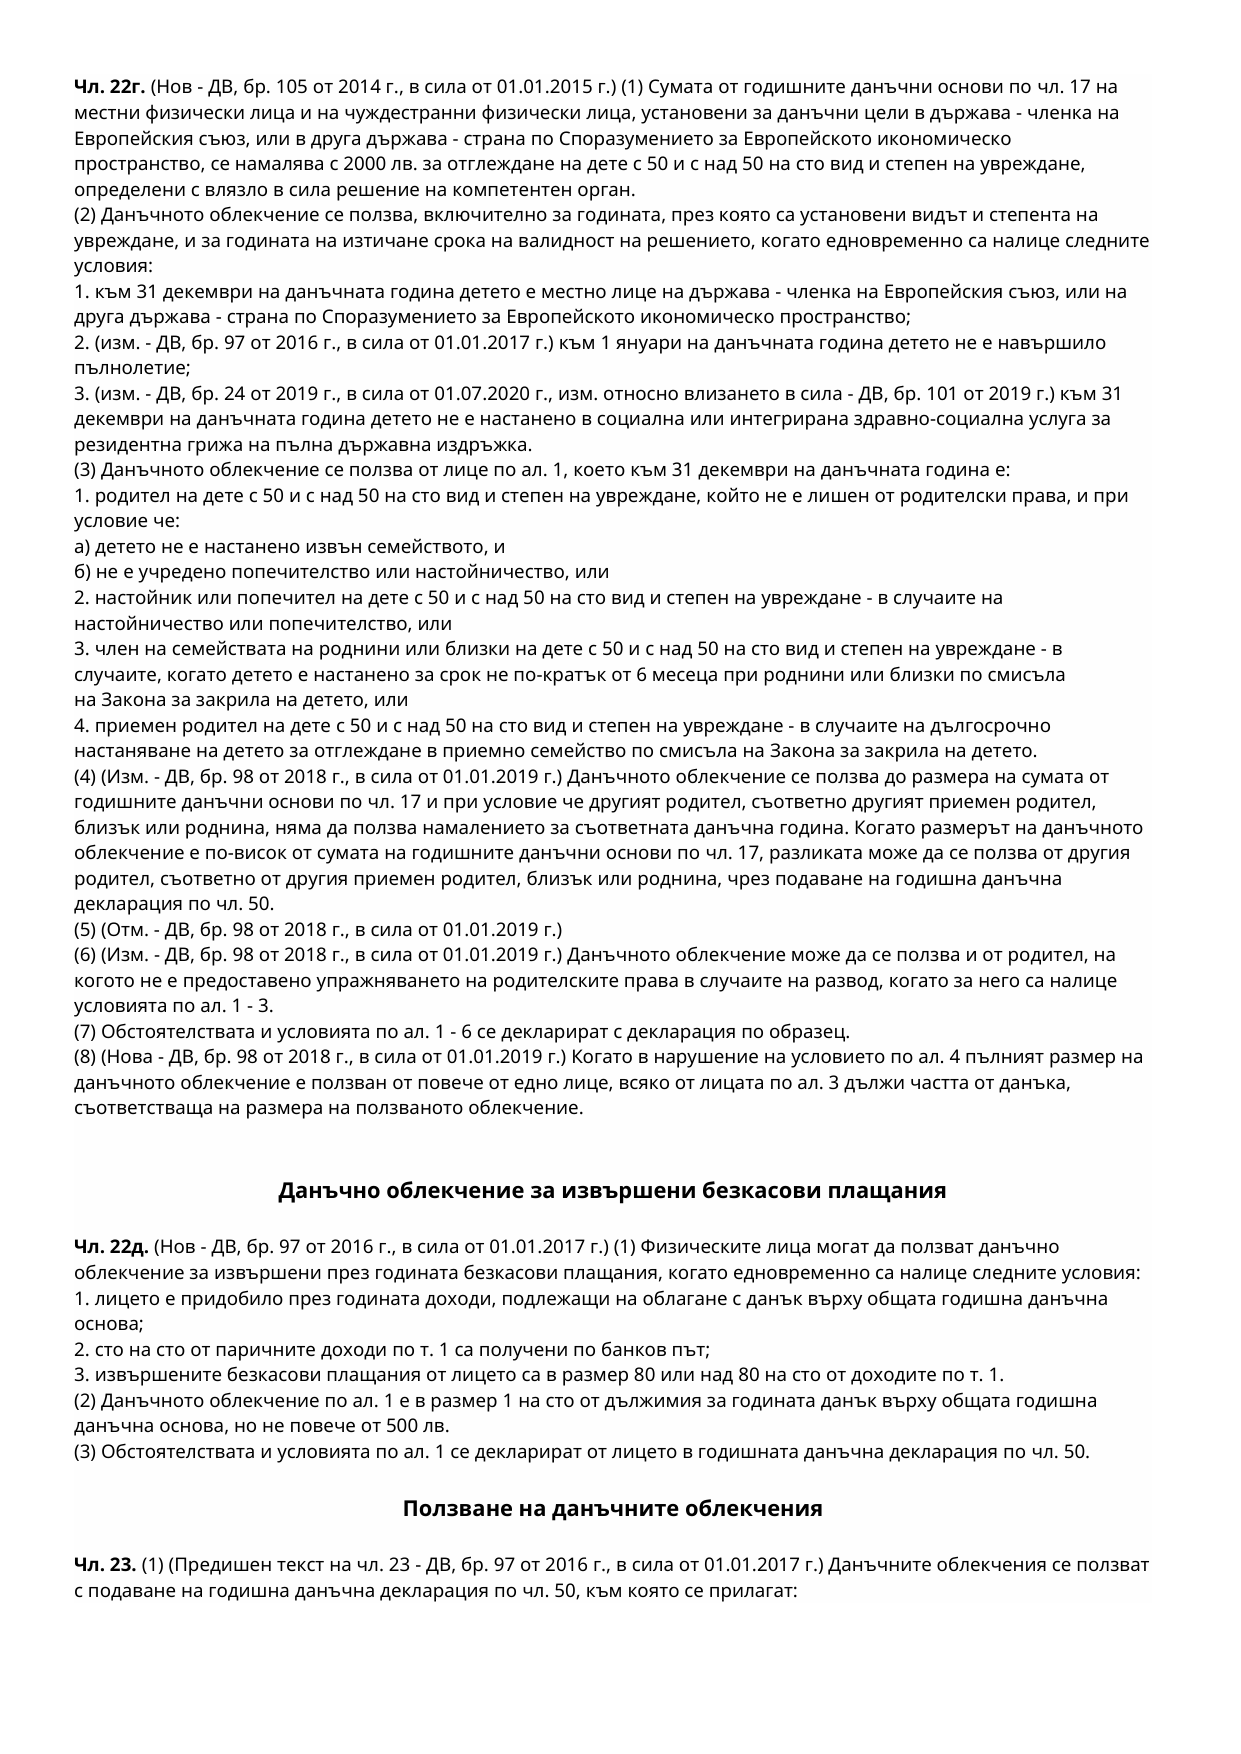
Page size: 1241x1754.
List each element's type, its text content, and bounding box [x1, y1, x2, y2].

text 3. извършените безкасови плащания от лицето са в размер 80 или над 80 на сто от доходите по т. 1. [74, 1361, 1152, 1387]
text (7) Обстоятелствата и условията по ал. 1 - 6 се декларират с декларация по образец. [74, 1018, 1152, 1044]
text 4. приемен родител на дете с 50 и с над 50 на сто вид и степен на увреждане - в случаите на дългосрочно настаняване на детето за отглеждане в приемно семейство по смисъла на Закона за закрила на детето. [74, 712, 1152, 763]
text 2. сто на сто от паричните доходи по т. 1 са получени по банков път; [74, 1336, 1152, 1361]
text 1. родител на дете с 50 и с над 50 на сто вид и степен на увреждане, който не е лишен от родителски права, и при условие че: [74, 482, 1152, 533]
text 3. (изм. - ДВ, бр. 24 от 2019 г., в сила от 01.07.2020 г., изм. относно влизането в сила - ДВ, бр. 101 от 2019 г.) към 31 декември на данъчната година детето не е настанено в социална или интегрирана здравно-социална услуга за резидентна грижа на пълна държавна издръжка. [74, 380, 1152, 457]
text 1. към 31 декември на данъчната година детето е местно лице на държава - членка на Европейския съюз, или на друга държава - страна по Споразумението за Европейското икономическо пространство; [74, 278, 1152, 329]
text (3) Обстоятелствата и условията по ал. 1 се декларират от лицето в годишната данъчна декларация по чл. 50. [74, 1438, 1152, 1463]
text Ползване на данъчните облекчения [74, 1493, 1152, 1522]
text 2. настойник или попечител на дете с 50 и с над 50 на сто вид и степен на увреждане - в случаите на настойничество или попечителство, или [74, 584, 1152, 635]
text (4) (Изм. - ДВ, бр. 98 от 2018 г., в сила от 01.01.2019 г.) Данъчното облекчение се ползва до размера на сумата от годишните данъчни основи по чл. 17 и при условие че другият родител, съответно другият приемен родител, близък или роднина, няма да ползва намалението за съответната данъчна година. Когато размерът на данъчното облекчение е по-висок от сумата на годишните данъчни основи по чл. 17, разликата може да се ползва от другия родител, съответно от другия приемен родител, близък или роднина, чрез подаване на годишна данъчна декларация по чл. 50. [74, 763, 1152, 916]
text (8) (Нова - ДВ, бр. 98 от 2018 г., в сила от 01.01.2019 г.) Когато в нарушение на условието по ал. 4 пълният размер на данъчното облекчение е ползван от повече от едно лице, всяко от лицата по ал. 3 дължи частта от данъка, съответстваща на размера на ползваното облекчение. [74, 1044, 1152, 1120]
text Чл. 22д. (Нов - ДВ, бр. 97 от 2016 г., в сила от 01.01.2017 г.) (1) Физическите лица могат да ползват данъчно облекчение за извършени през годината безкасови плащания, когато едновременно са налице следните условия: [74, 1234, 1152, 1285]
text (6) (Изм. - ДВ, бр. 98 от 2018 г., в сила от 01.01.2019 г.) Данъчното облекчение може да се ползва и от родител, на когото не е предоставено упражняването на родителските права в случаите на развод, когато за него са налице условията по ал. 1 - 3. [74, 942, 1152, 1018]
text б) не е учредено попечителство или настойничество, или [74, 559, 1152, 584]
text Данъчно облекчение за извършени безкасови плащания [74, 1175, 1152, 1205]
text Чл. 23. (1) (Предишен текст на чл. 23 - ДВ, бр. 97 от 2016 г., в сила от 01.01.2017 г.) Данъчните облекчения се ползват с подаване на годишна данъчна декларация по чл. 50, към която се прилагат: [74, 1552, 1152, 1603]
text (5) (Отм. - ДВ, бр. 98 от 2018 г., в сила от 01.01.2019 г.) [74, 916, 1152, 942]
text (3) Данъчното облекчение се ползва от лице по ал. 1, което към 31 декември на данъчната година е: [74, 457, 1152, 482]
text а) детето не е настанено извън семейството, и [74, 533, 1152, 559]
text 1. лицето е придобило през годината доходи, подлежащи на облагане с данък върху общата годишна данъчна основа; [74, 1285, 1152, 1336]
text Чл. 22г. (Нов - ДВ, бр. 105 от 2014 г., в сила от 01.01.2015 г.) (1) Сумата от годишните данъчни основи по чл. 17 на местни физически лица и на чуждестранни физически лица, установени за данъчни цели в държава - членка на Европейския съюз, или в друга държава - страна по Споразумението за Европейското икономическо пространство, се намалява с 2000 лв. за отглеждане на дете с 50 и с над 50 на сто вид и степен на увреждане, определени с влязло в сила решение на компетентен орган. [74, 74, 1152, 201]
text 3. член на семействата на роднини или близки на дете с 50 и с над 50 на сто вид и степен на увреждане - в случаите, когато детето е настанено за срок не по-кратък от 6 месеца при роднини или близки по смисъла на Закона за закрила на детето, или [74, 635, 1152, 712]
text (2) Данъчното облекчение по ал. 1 е в размер 1 на сто от дължимия за годината данък върху общата годишна данъчна основа, но не повече от 500 лв. [74, 1387, 1152, 1438]
text (2) Данъчното облекчение се ползва, включително за годината, през която са установени видът и степента на увреждане, и за годината на изтичане срока на валидност на решението, когато едновременно са налице следните условия: [74, 201, 1152, 278]
text 2. (изм. - ДВ, бр. 97 от 2016 г., в сила от 01.01.2017 г.) към 1 януари на данъчната година детето не е навършило пълнолетие; [74, 329, 1152, 380]
